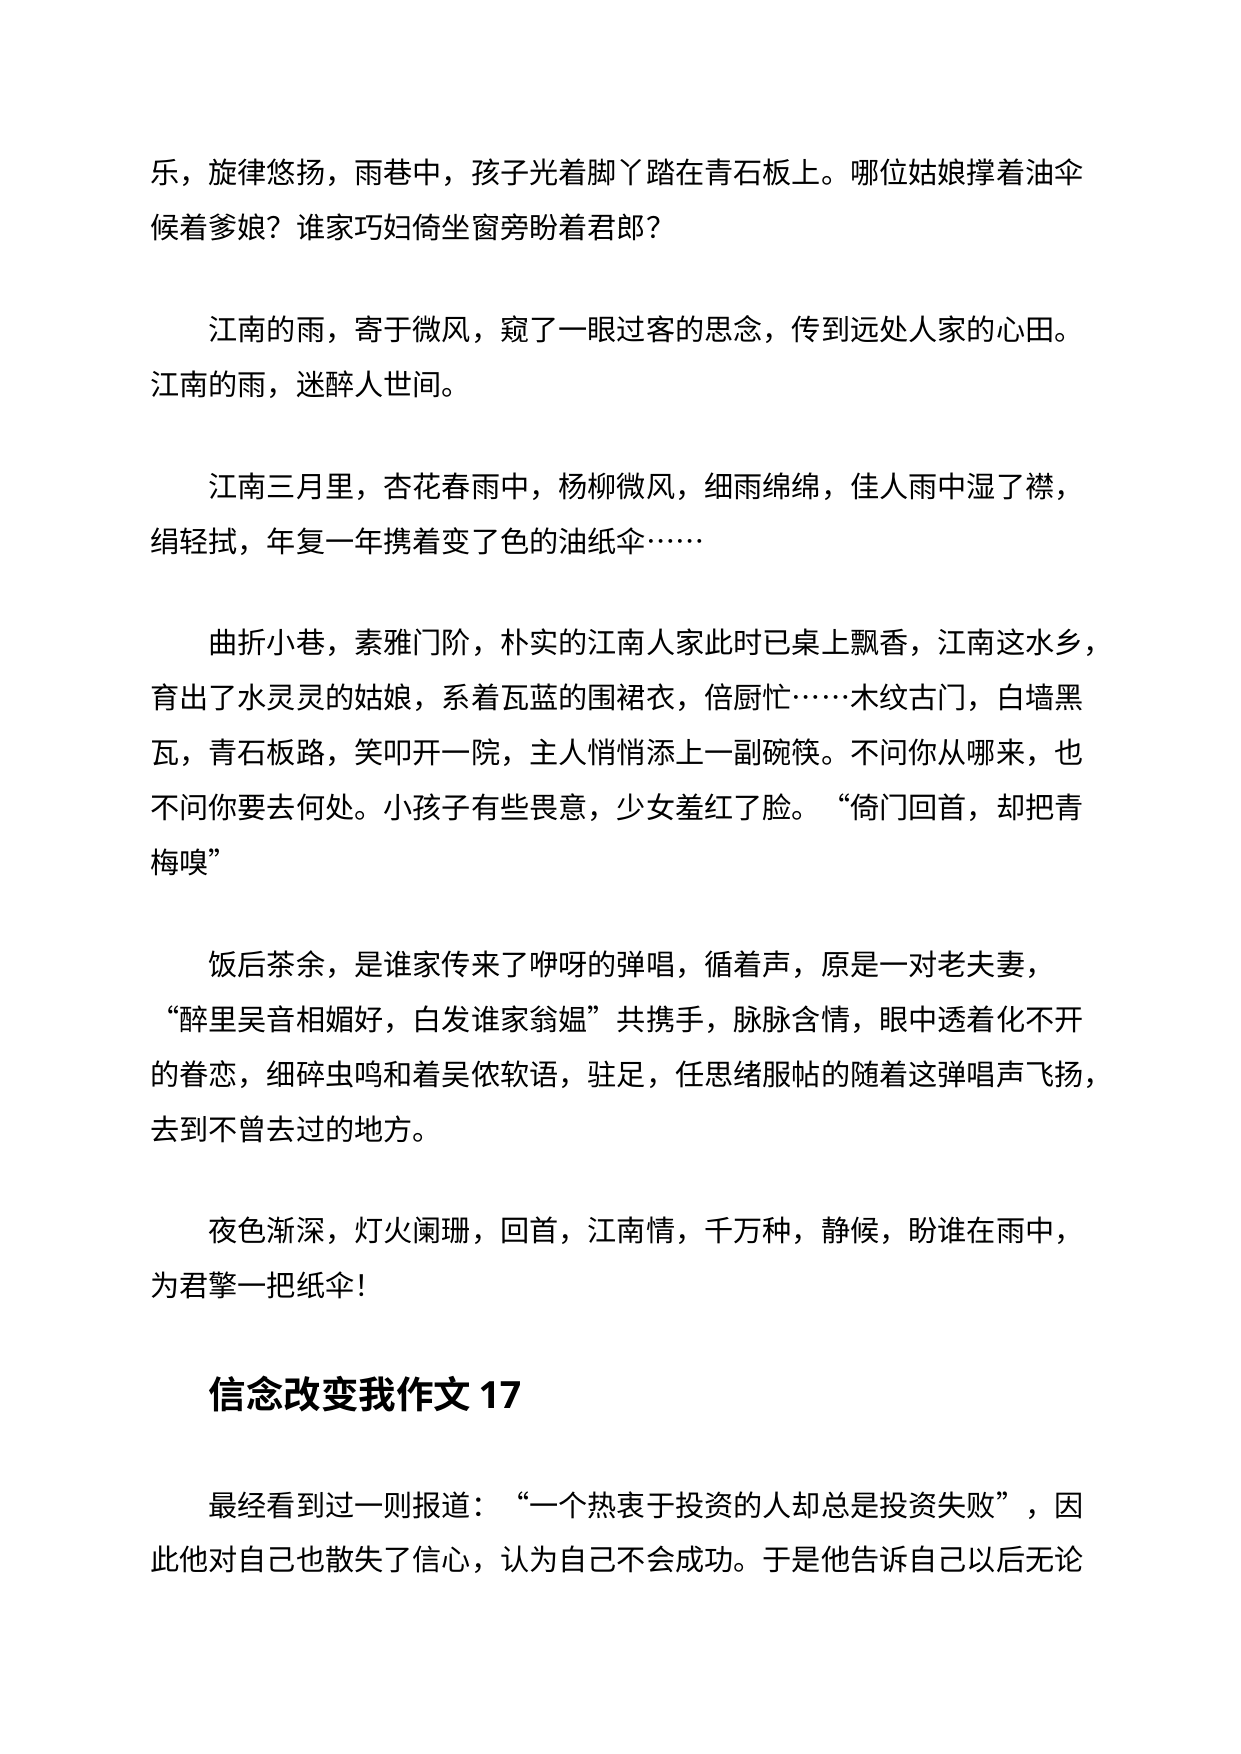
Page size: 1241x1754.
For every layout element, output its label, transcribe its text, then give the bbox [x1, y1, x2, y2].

text 信念改变我作文17 [150, 1364, 1090, 1419]
text 江南的雨，寄于微风，窥了一眼过客的思念，传到远处人家的心田。江南的雨，迷醉人世间。 [150, 307, 1090, 404]
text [150, 150, 1090, 247]
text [150, 1482, 1090, 1579]
text 夜色渐深，灯火阑珊，回首，江南情，千万种，静候，盼谁在雨中，为君擎一把纸伞！ [150, 1208, 1090, 1305]
text 江南三月里，杏花春雨中，杨柳微风，细雨绵绵，佳人雨中湿了襟，绢轻拭，年复一年携着变了色的油纸伞…… [150, 463, 1090, 561]
text 饭后茶余，是谁家传来了咿呀的弹唱，循着声，原是一对老夫妻，“醉里吴音相媚好，白发谁家翁媪”共携手，脉脉含情，眼中透着化不开的眷恋，细碎虫鸣和着吴侬软语，驻足，任思绪服帖的随着这弹唱声飞扬，去到不曾去过的地方。 [150, 941, 1090, 1148]
text 曲折小巷，素雅门阶，朴实的江南人家此时已桌上飘香，江南这水乡，育出了水灵灵的姑娘，系着瓦蓝的围裙衣，倍厨忙……木纹古门，白墙黑瓦，青石板路，笑叩开一院，主人悄悄添上一副碗筷。不问你从哪来，也不问你要去何处。小孩子有些畏意，少女羞红了脸。“倚门回首，却把青梅嗅” [150, 620, 1090, 882]
